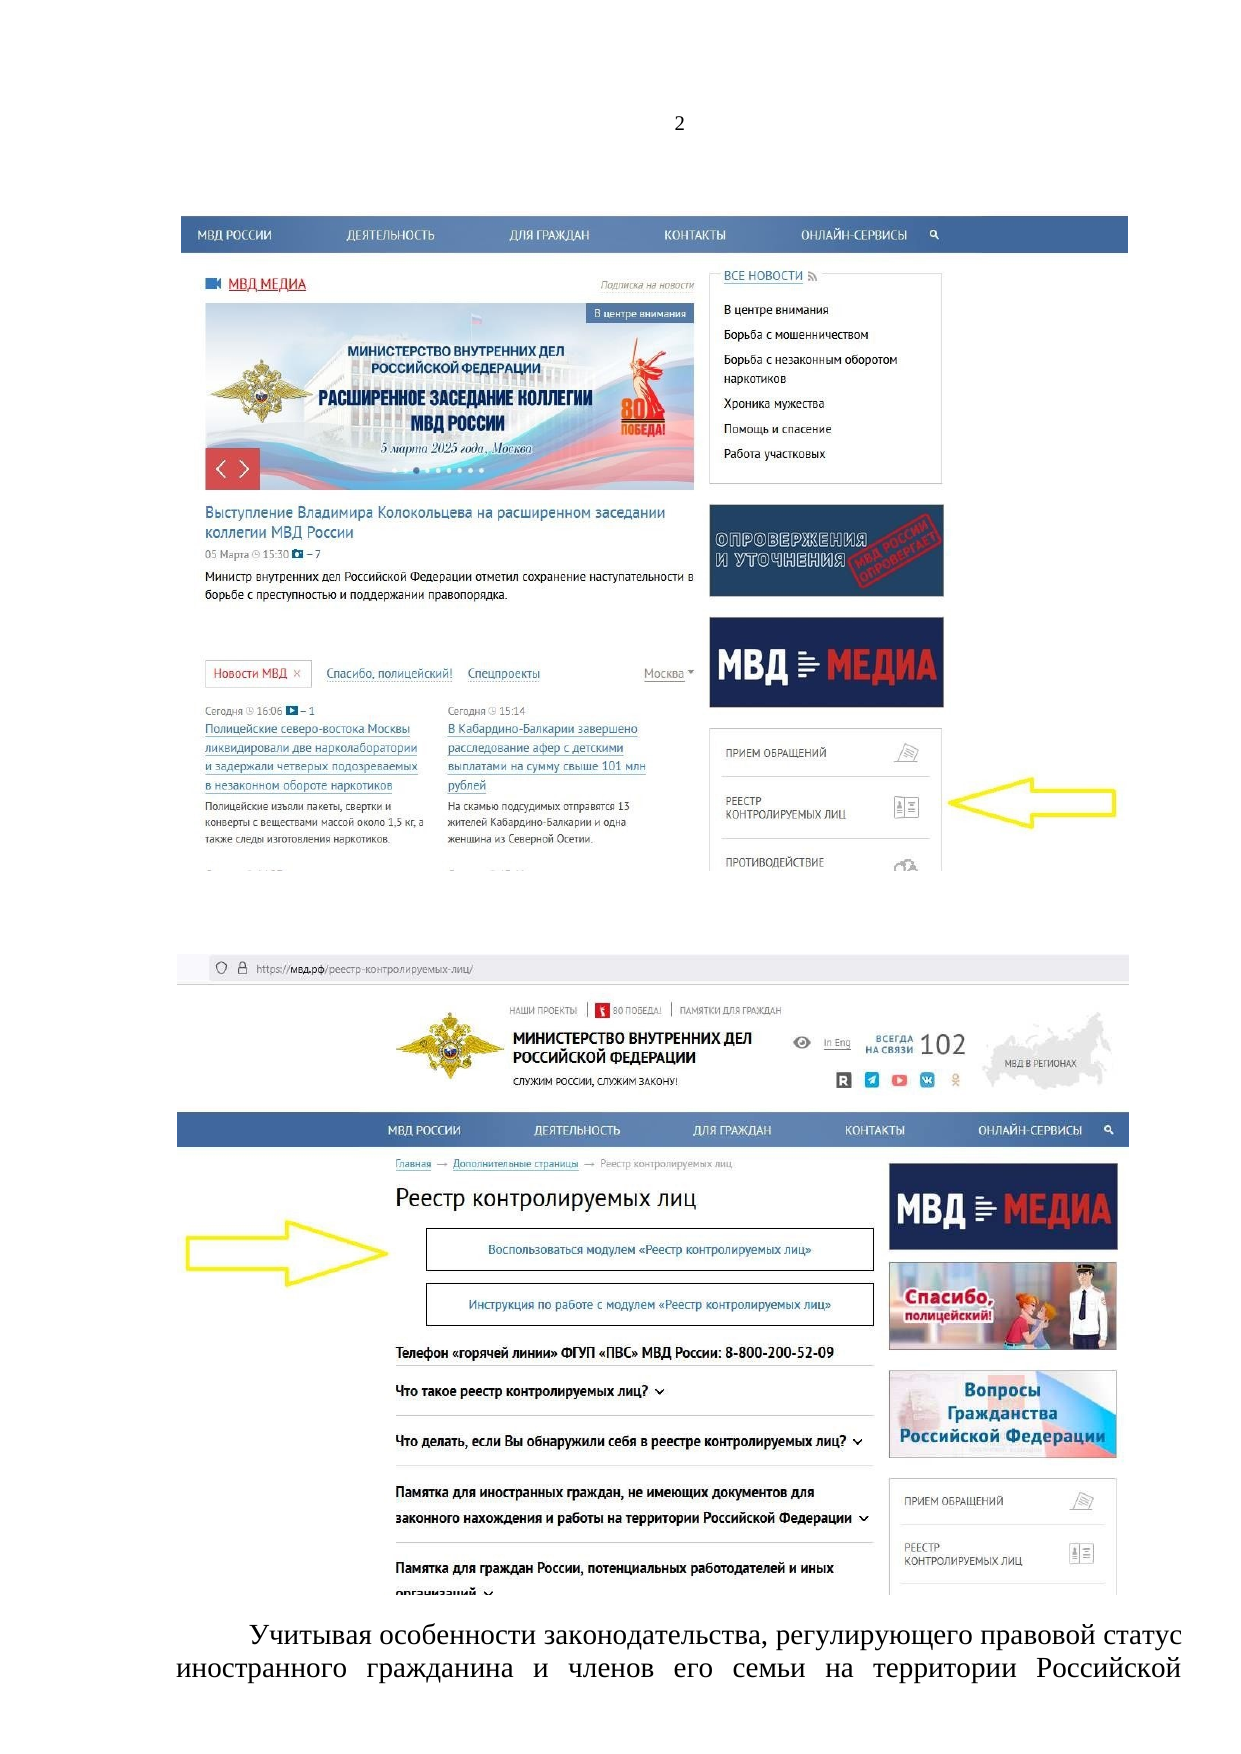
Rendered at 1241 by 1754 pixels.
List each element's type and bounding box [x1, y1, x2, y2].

picture [181, 211, 1128, 871]
text [176, 1617, 1183, 1684]
picture [177, 954, 1129, 1595]
